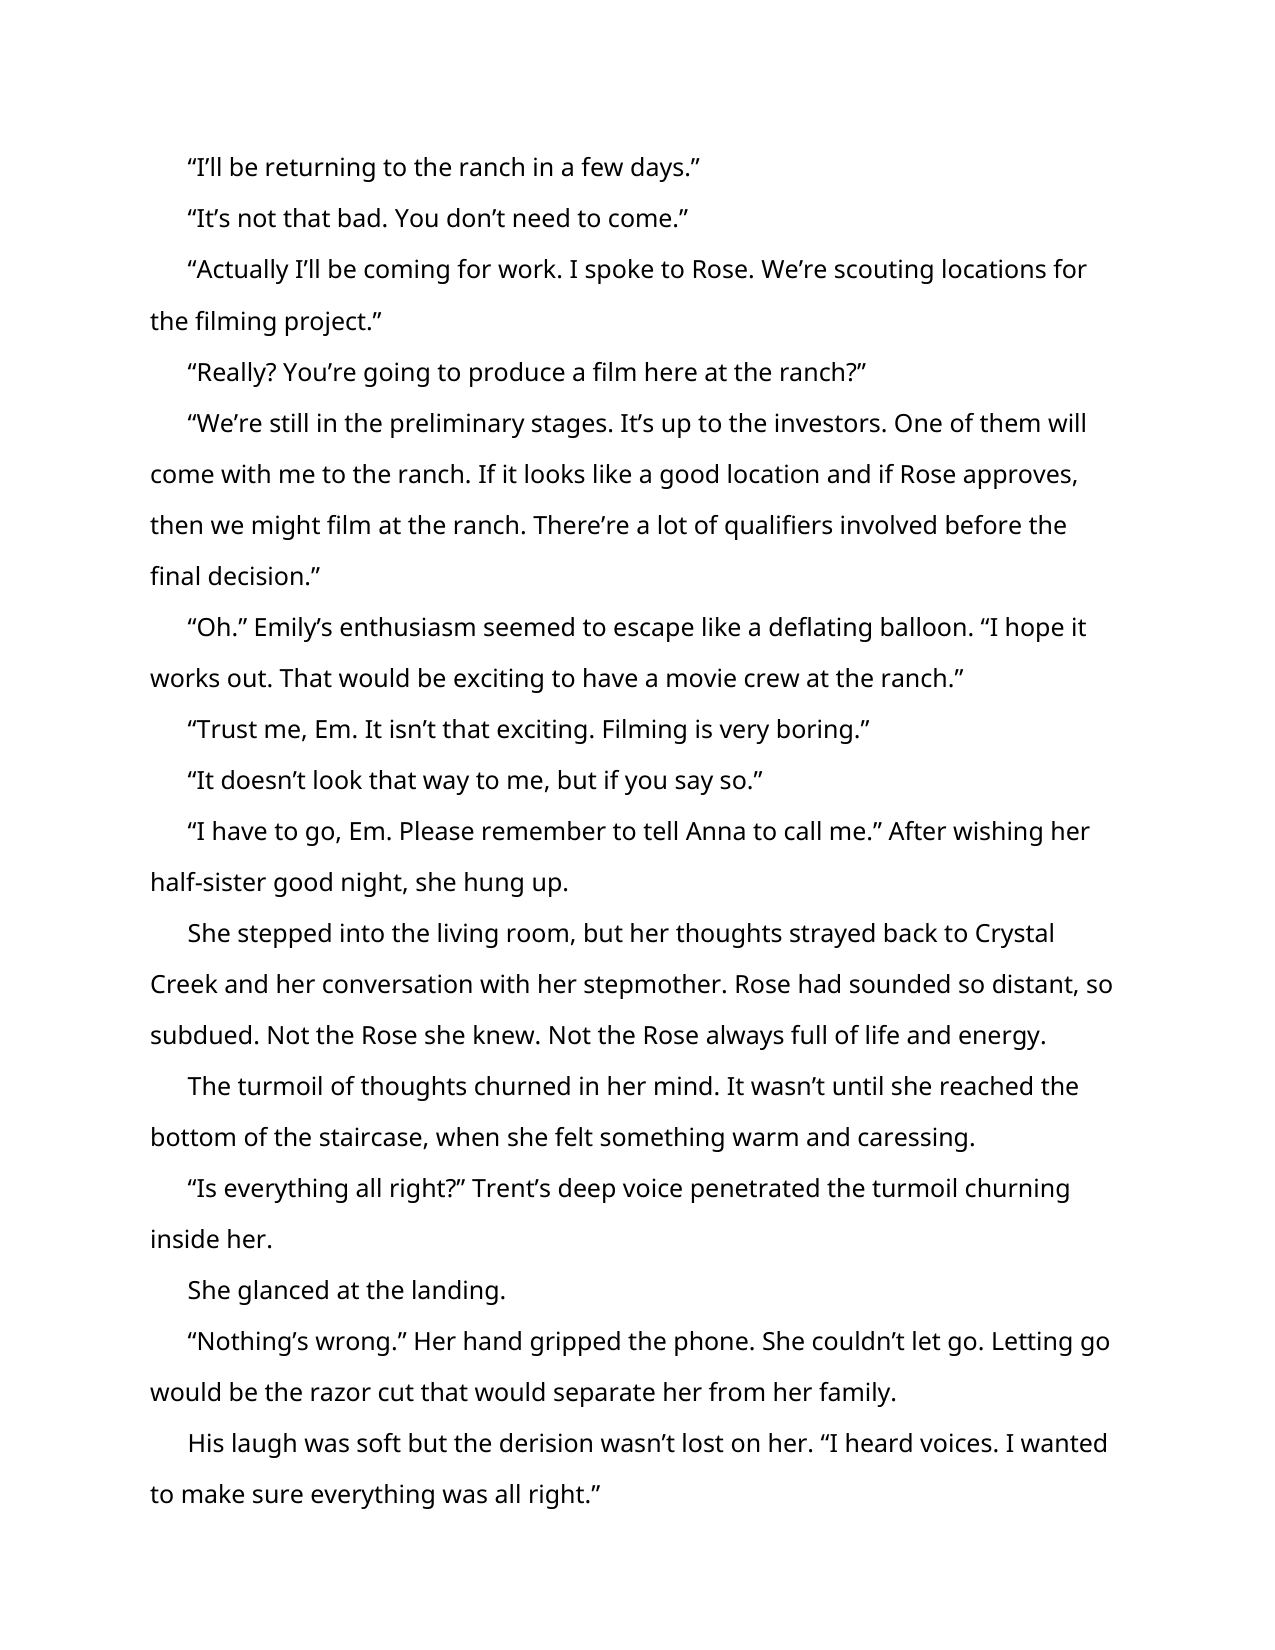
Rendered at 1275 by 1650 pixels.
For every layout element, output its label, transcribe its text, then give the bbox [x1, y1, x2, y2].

text “Trust me, Em. It isn’t that exciting. Filming is very boring.” [150, 711, 1125, 746]
text “Actually I’ll be coming for work. I spoke to Rose. We’re scouting locations for the filming project.” [150, 252, 1125, 337]
text She glanced at the landing. [150, 1273, 1125, 1307]
text “We’re still in the preliminary stages. It’s up to the investors. One of them will come with me to the ranch. If it looks like a good location and if Rose approves, then we might film at the ranch. There’re a lot of qualifiers involved before the final decision.” [150, 405, 1125, 592]
text “I’ll be returning to the ranch in a few days.” [150, 150, 1125, 184]
text “I have to go, Em. Please remember to tell Anna to call me.” After wishing her half-sister good night, she hung up. [150, 813, 1125, 899]
text “Really? You’re going to produce a film here at the ranch?” [150, 354, 1125, 388]
text “It doesn’t look that way to me, but if you say so.” [150, 762, 1125, 797]
text “Is everything all right?” Trent’s deep voice penetrated the turmoil churning inside her. [150, 1171, 1125, 1256]
text “It’s not that bad. You don’t need to come.” [150, 201, 1125, 235]
text The turmoil of thoughts churned in her mind. It wasn’t until she reached the bottom of the staircase, when she felt something warm and caressing. [150, 1069, 1125, 1154]
text She stepped into the living room, but her thoughts strayed back to Crystal Creek and her conversation with her stepmother. Rose had sounded so distant, so subdued. Not the Rose she knew. Not the Rose always full of life and energy. [150, 916, 1125, 1052]
text “Nothing’s wrong.” Her hand gripped the phone. She couldn’t let go. Letting go would be the razor cut that would separate her from her family. [150, 1324, 1125, 1409]
text “Oh.” Emily’s enthusiasm seemed to escape like a deflating balloon. “I hope it works out. That would be exciting to have a movie crew at the ranch.” [150, 609, 1125, 694]
text His laugh was soft but the derision wasn’t lost on her. “I heard voices. I wanted to make sure everything was all right.” [150, 1426, 1125, 1511]
